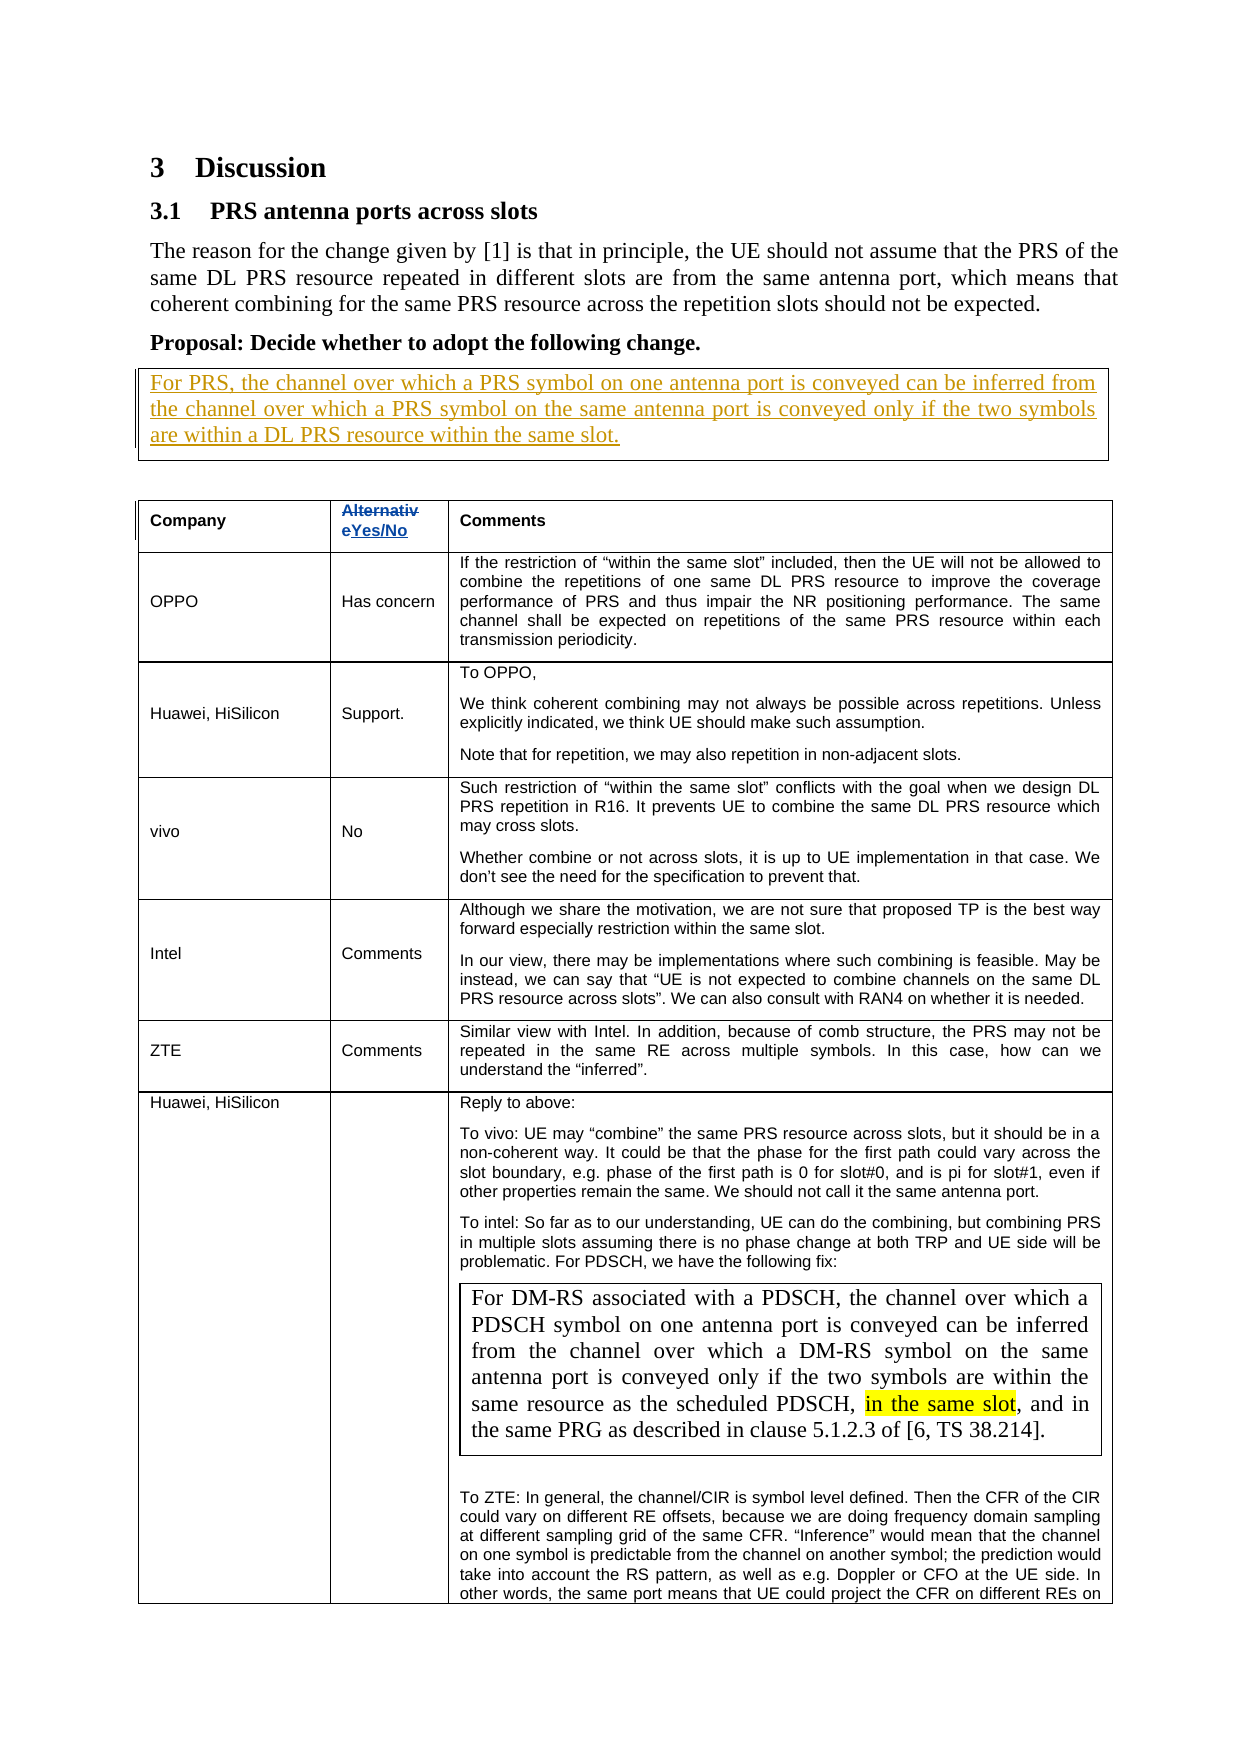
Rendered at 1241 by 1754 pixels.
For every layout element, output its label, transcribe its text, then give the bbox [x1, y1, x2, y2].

table_header Comments [449, 501, 1112, 552]
table_header [139, 369, 1108, 460]
table_cell No [331, 778, 448, 898]
table_cell vivo [139, 778, 330, 898]
subtitle PRS antenna ports across slots [150, 196, 1120, 225]
table_cell Support. [331, 663, 448, 777]
table_cell OPPO [139, 553, 330, 661]
table_cell ZTE [139, 1021, 330, 1091]
text The reason for the change given by [1] is that in principle, the UE should not assume that the PRS of the same DL PRS resource repeated in different slots are from the same antenna port, which means that coherent combining for the same PRS resource across the repetition slots should not be expected. [150, 237, 1120, 316]
table_cell Such restriction of “within the same slot” conflicts with the goal when we design DL PRS repetition in R16. It prevents UE to combine the same DL PRS resource which may cross slots. Whether combine or not across slots, it is up to UE implementation in that case. We don’t see the need for the specification to prevent that. [449, 778, 1112, 898]
table_cell Huawei, HiSilicon [139, 663, 330, 777]
subtitle Discussion [150, 150, 1120, 183]
table_cell Although we share the motivation, we are not sure that proposed TP is the best way forward especially restriction within the same slot. In our view, there may be implementations where such combining is feasible. May be instead, we can say that “UE is not expected to combine channels on the same DL PRS resource across slots”. We can also consult with RAN4 on whether it is needed. [449, 900, 1112, 1020]
table_cell Intel [139, 900, 330, 1020]
table_cell Comments [331, 900, 448, 1020]
table_cell [331, 1093, 448, 1603]
table_header Company [139, 501, 330, 552]
table_cell Has concern [331, 553, 448, 661]
table_cell To OPPO, We think coherent combining may not always be possible across repetitions. Unless explicitly indicated, we think UE should make such assumption. Note that for repetition, we may also repetition in non-adjacent slots. [449, 663, 1112, 777]
table_cell If the restriction of “within the same slot” included, then the UE will not be allowed to combine the repetitions of one same DL PRS resource to improve the coverage performance of PRS and thus impair the NR positioning performance. The same channel shall be expected on repetitions of the same PRS resource within each transmission periodicity. [449, 553, 1112, 661]
table_cell Huawei, HiSilicon [139, 1093, 330, 1603]
table_cell Comments [331, 1021, 448, 1091]
text Proposal: Decide whether to adopt the following change. [150, 329, 1120, 355]
table_cell Similar view with Intel. In addition, because of comb structure, the PRS may not be repeated in the same RE across multiple symbols. In this case, how can we understand the “inferred”. [449, 1021, 1112, 1091]
table_header [331, 501, 448, 552]
